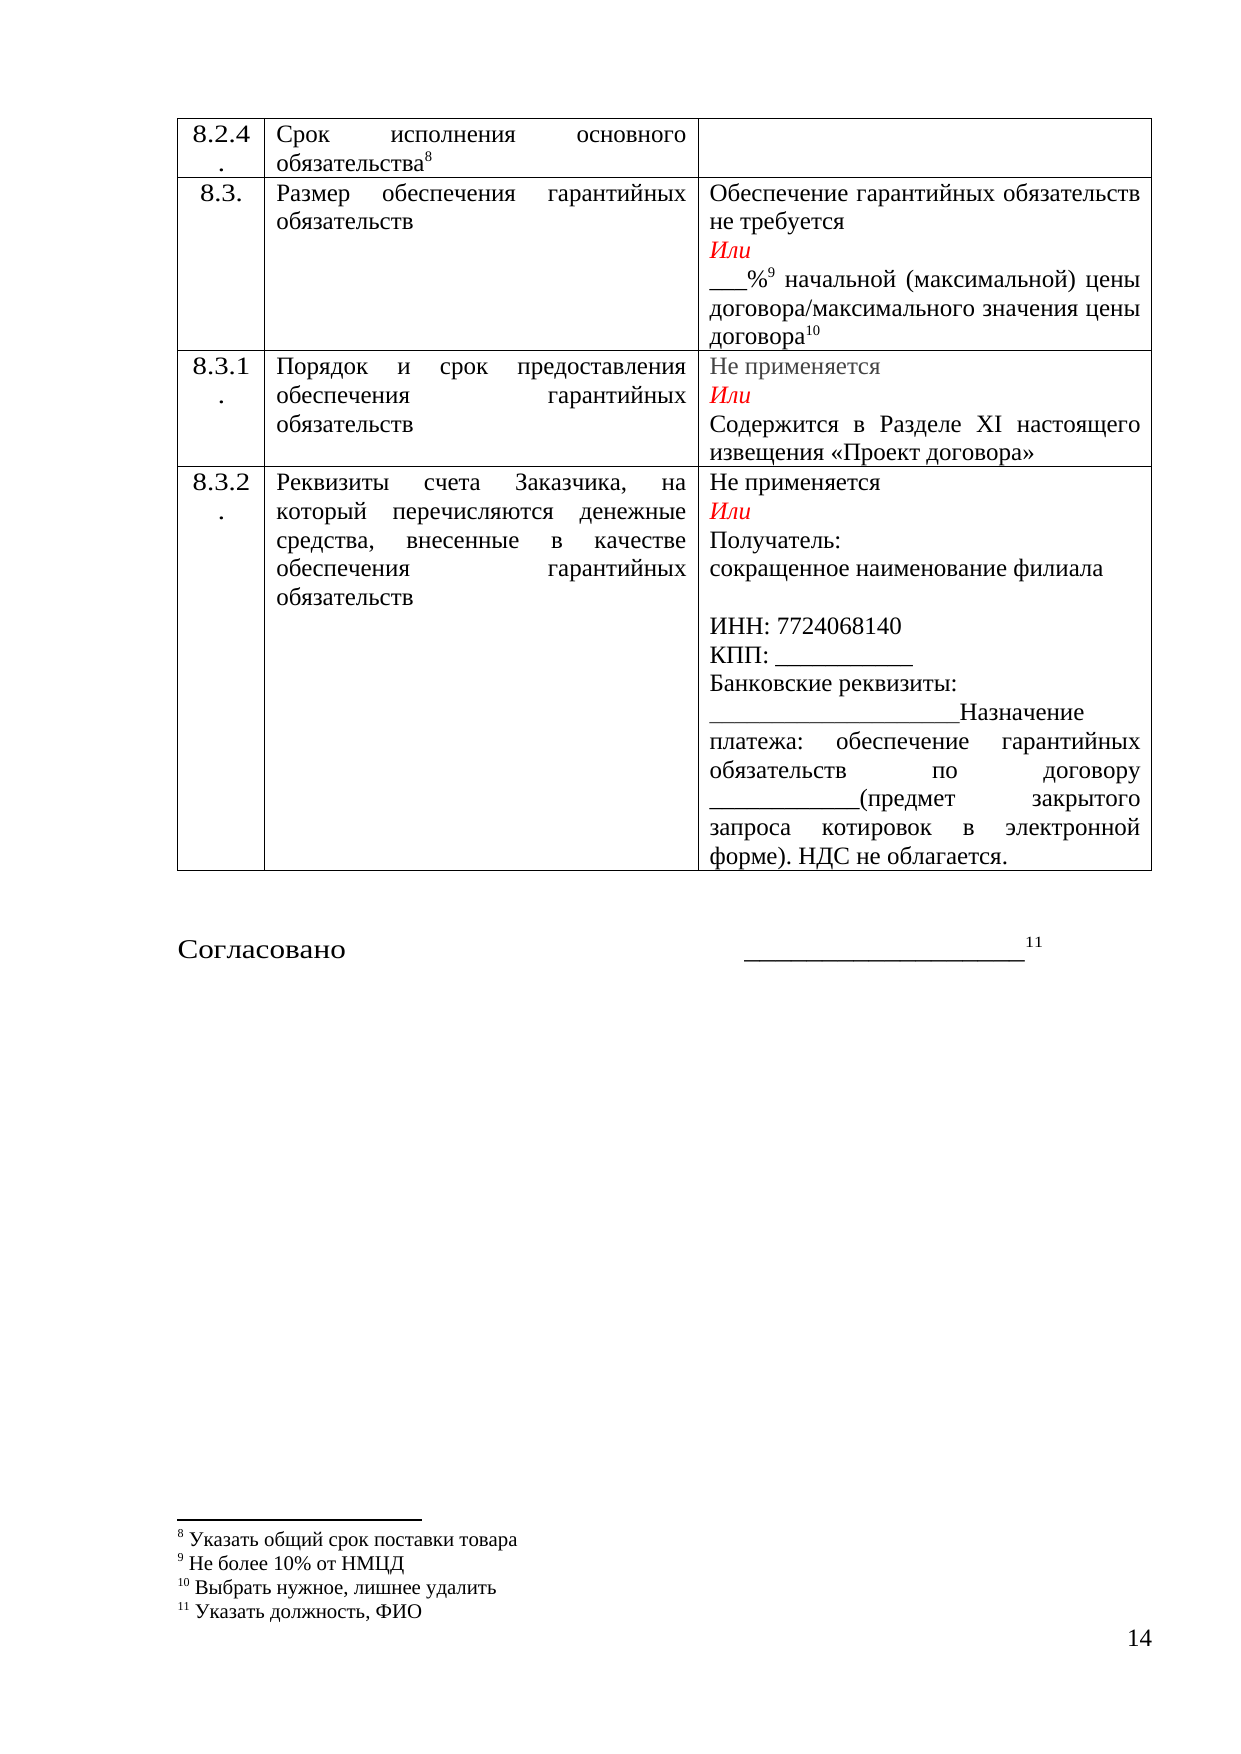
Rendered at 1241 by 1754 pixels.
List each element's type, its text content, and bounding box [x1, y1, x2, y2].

table_cell 8.3.2. [178, 467, 264, 870]
table_cell 8.2.4. [178, 119, 264, 177]
table_cell Порядок и срок предоставления обеспечения гарантийных обязательств [265, 351, 698, 466]
table_cell [699, 119, 1151, 177]
table_cell Обеспечение гарантийных обязательств не требуется Или ___% начальной (максимальной) цены договора/максимального значения цены договора [699, 178, 1151, 350]
table_cell 8.3.1. [178, 351, 264, 466]
text Согласовано __________________ [177, 933, 1152, 964]
table_cell Реквизиты счета Заказчика, на который перечисляются денежные средства, внесенные в качестве обеспечения гарантийных обязательств [265, 467, 698, 870]
table_cell 8.3. [178, 178, 264, 350]
table_cell Не применяется Или Содержится в Разделе XI настоящего извещения «Проект договора» [699, 351, 1151, 466]
table_cell Размер обеспечения гарантийных обязательств [265, 178, 698, 350]
table_cell Не применяется Или Получатель: сокращенное наименование филиала ИНН: 7724068140 КПП: ___________ Банковские реквизиты: ____________________Назначение платежа: обеспечение гарантийных обязательств по договору ____________(предмет закрытого запроса котировок в электронной форме). НДС не облагается. [699, 467, 1151, 870]
table_cell Срок исполнения основного обязательства [265, 119, 698, 177]
